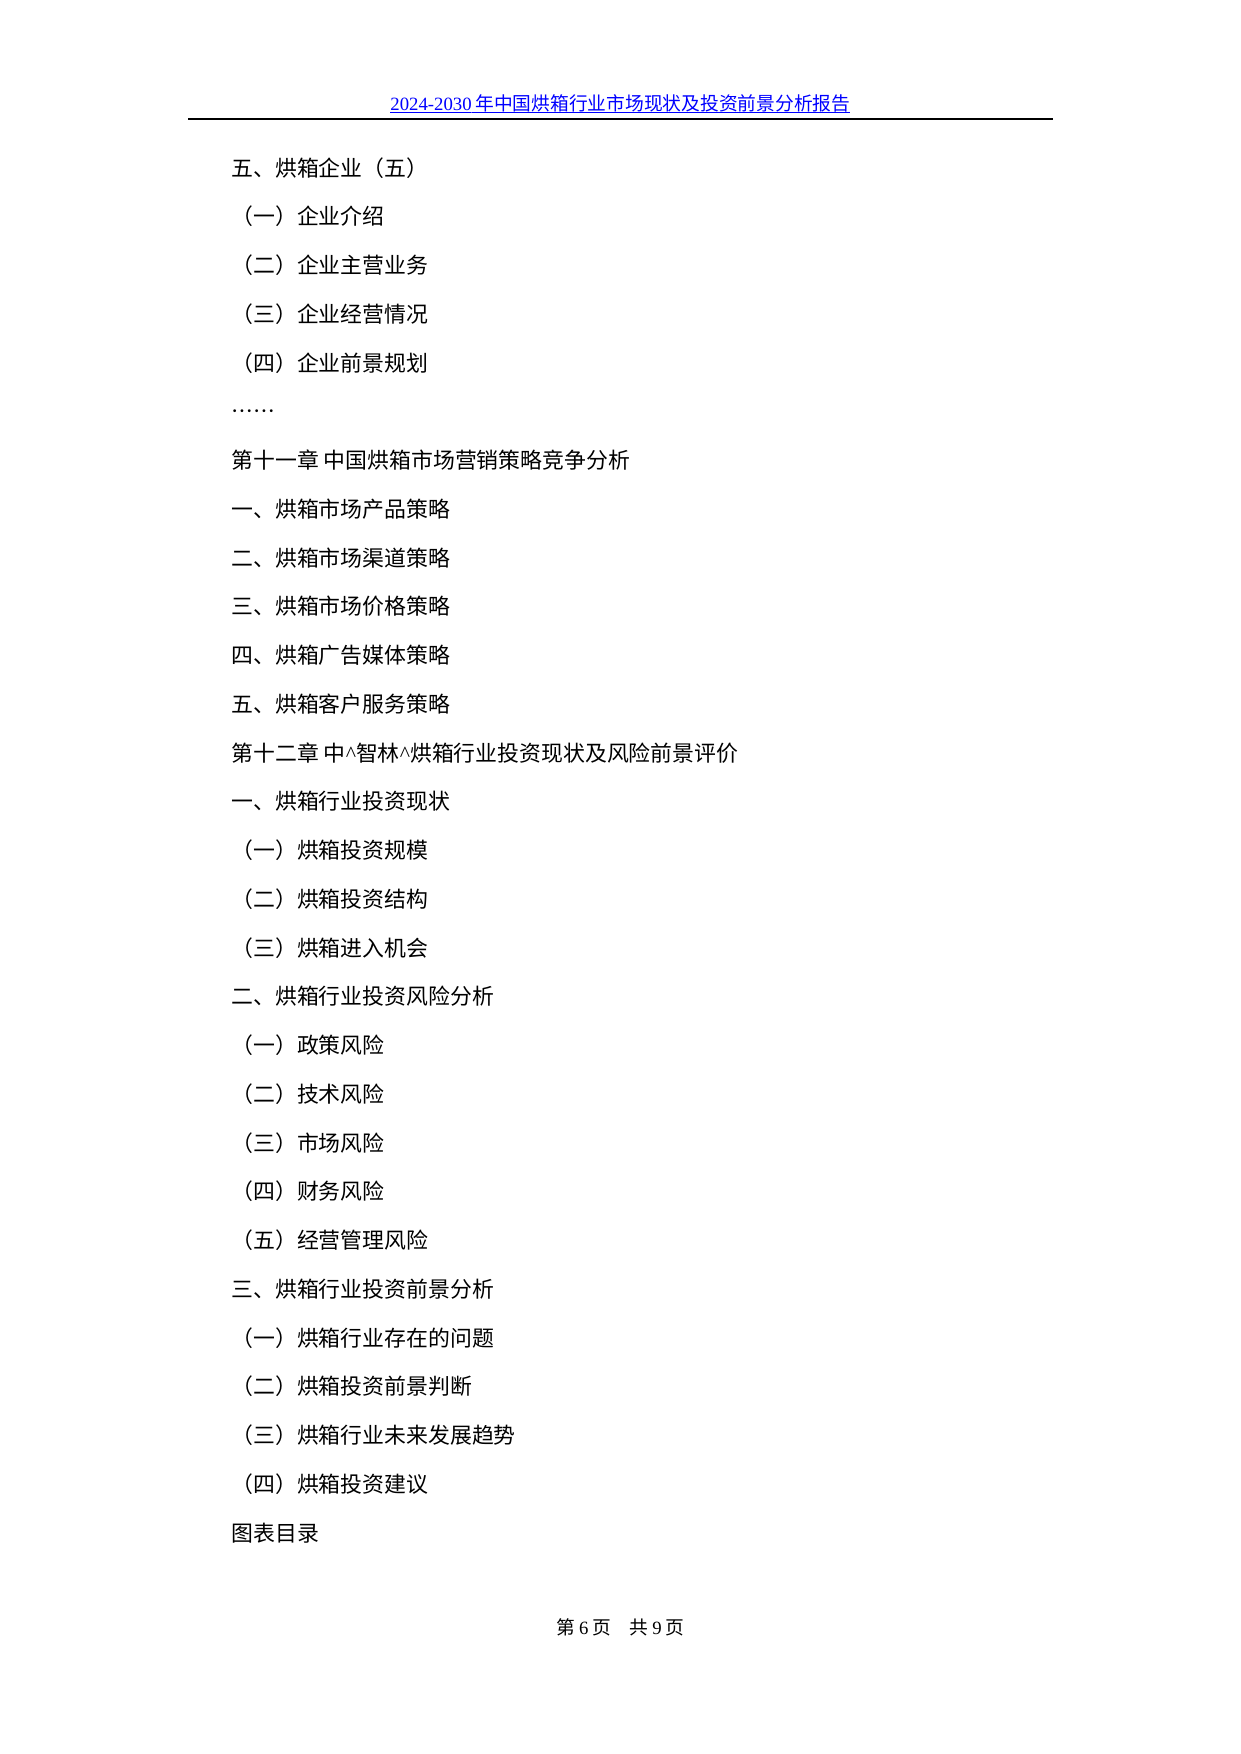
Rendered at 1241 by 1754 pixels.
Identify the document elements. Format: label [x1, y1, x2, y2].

text [187, 150, 1053, 1548]
